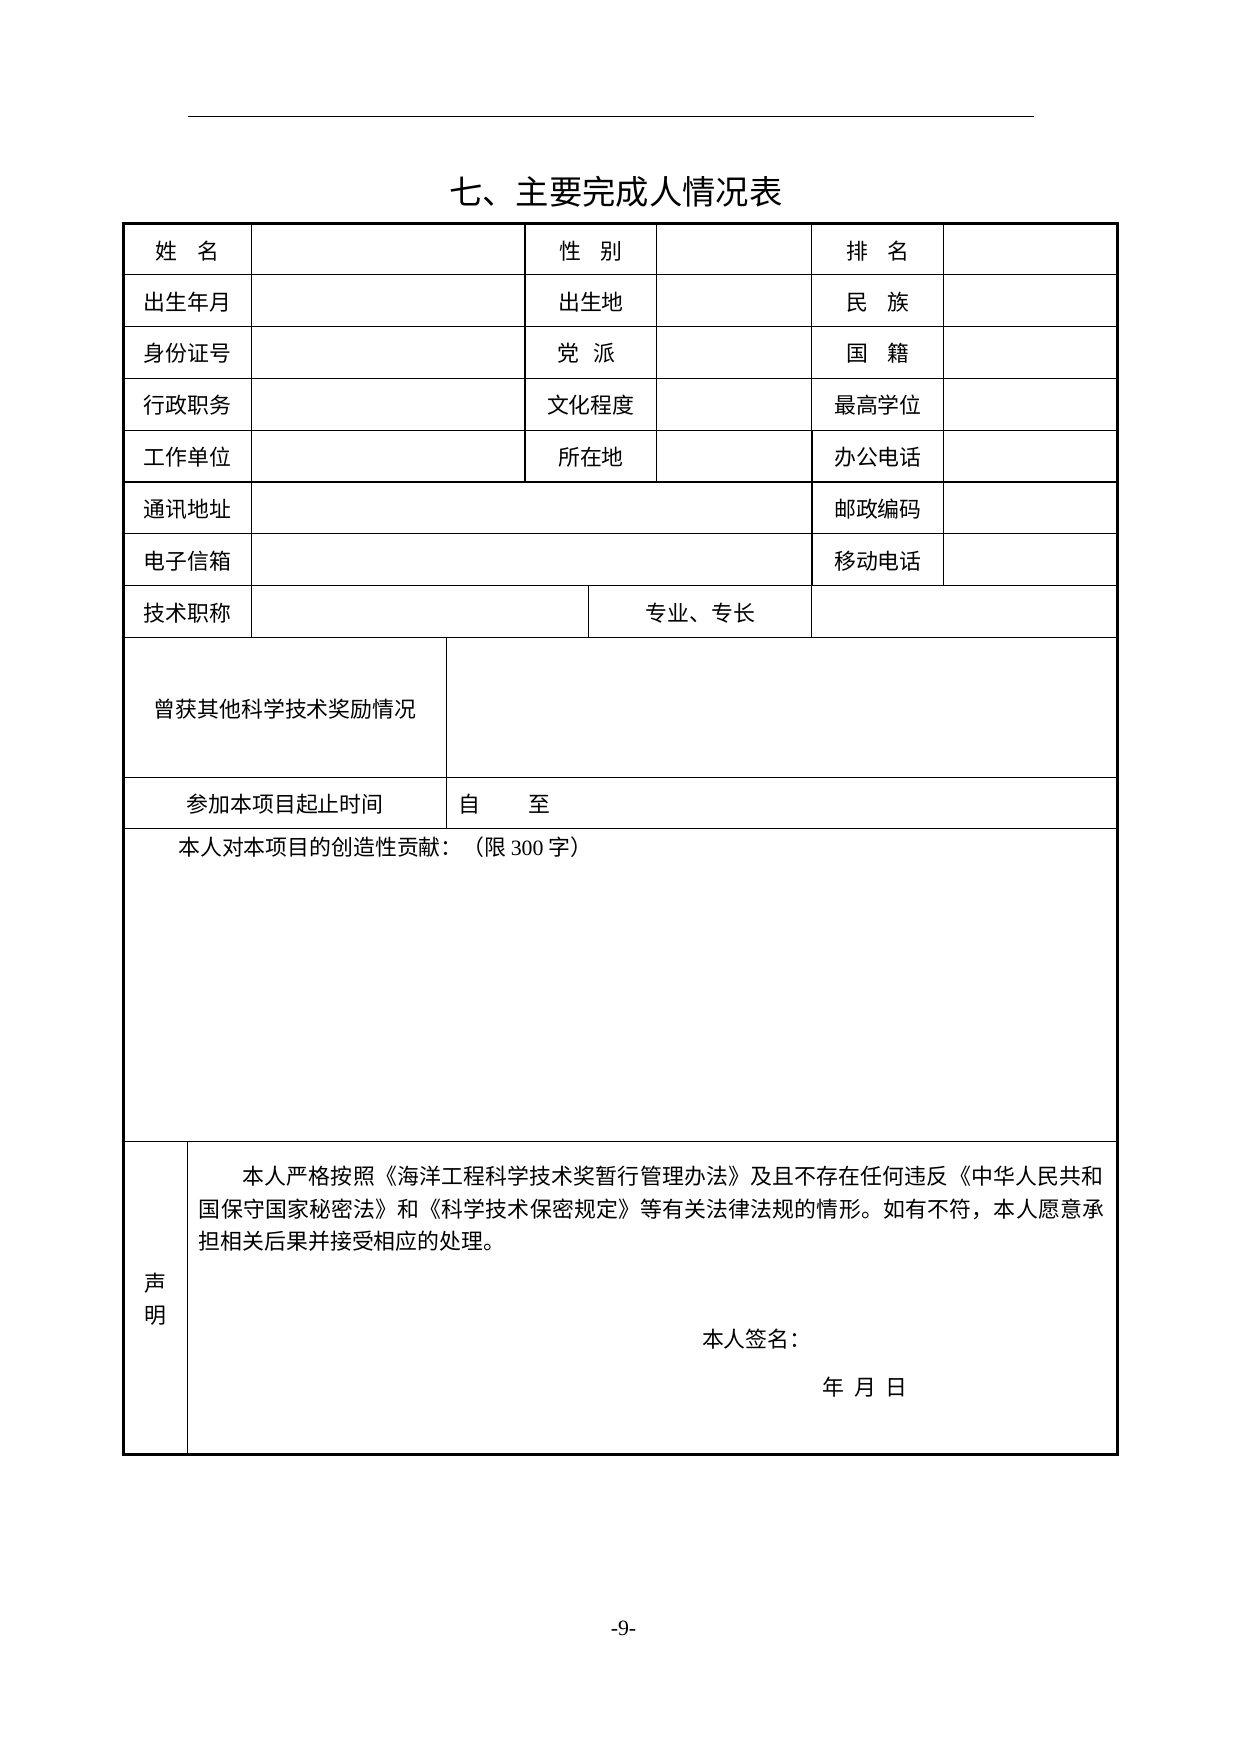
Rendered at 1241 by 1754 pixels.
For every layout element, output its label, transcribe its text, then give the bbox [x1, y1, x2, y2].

table_cell [944, 431, 1116, 481]
table_cell [944, 379, 1116, 429]
table_cell 文化程度 [526, 379, 656, 429]
table_cell [944, 534, 1116, 585]
table_cell 本人对本项目的创造性贡献：（限300字） [125, 829, 1116, 1141]
table_cell 身份证号 [125, 327, 251, 378]
table_header 排 名 [812, 225, 943, 274]
table_cell 自 至 [447, 778, 1116, 828]
table_cell 移动电话 [813, 534, 943, 585]
table_cell [447, 638, 1116, 777]
table_cell 声明 [125, 1142, 187, 1453]
table_cell 党 派 [526, 327, 656, 378]
table_cell 曾获其他科学技术奖励情况 [125, 638, 446, 777]
table_cell 出生年月 [125, 275, 251, 326]
table_cell 专业、专长 [589, 586, 811, 637]
table_cell [252, 483, 811, 533]
table_cell [657, 379, 811, 429]
table_cell [657, 431, 811, 481]
table_cell 最高学位 [812, 379, 943, 429]
table_cell 办公电话 [813, 431, 943, 481]
table_cell 国 籍 [812, 327, 943, 378]
table_cell 所在地 [526, 431, 656, 481]
table_cell [944, 483, 1116, 533]
table_cell [812, 586, 1116, 637]
table_cell [252, 431, 524, 481]
table_cell [252, 586, 588, 637]
table_cell [252, 275, 524, 326]
table_cell 参加本项目起止时间 [125, 778, 446, 828]
table_header [657, 225, 811, 274]
table_header 性 别 [526, 225, 656, 274]
table_cell [657, 275, 811, 326]
table_cell 通讯地址 [125, 483, 251, 533]
table_header 姓 名 [125, 225, 251, 274]
table_cell 电子信箱 [125, 534, 251, 585]
table_cell [252, 327, 524, 378]
table_header [252, 225, 524, 274]
text 七、主要完成人情况表 [187, 157, 1053, 222]
table_cell 邮政编码 [813, 483, 943, 533]
table_cell [944, 275, 1116, 326]
table_cell 行政职务 [125, 379, 251, 429]
table_cell [252, 534, 811, 585]
table_cell 工作单位 [125, 431, 251, 481]
table_header [944, 225, 1116, 274]
table_cell 出生地 [526, 275, 656, 326]
table_cell 技术职称 [125, 586, 251, 637]
table_cell [252, 379, 524, 429]
table_cell [657, 327, 811, 378]
table_cell [944, 327, 1116, 378]
table_cell 本人严格按照《海洋工程科学技术奖暂行管理办法》及且不存在任何违反《中华人民共和国保守国家秘密法》和《科学技术保密规定》等有关法律法规的情形。如有不符，本人愿意承担相关后果并接受相应的处理。 本人签名： 年 月 日 [188, 1142, 1116, 1453]
table_cell 民 族 [812, 275, 943, 326]
